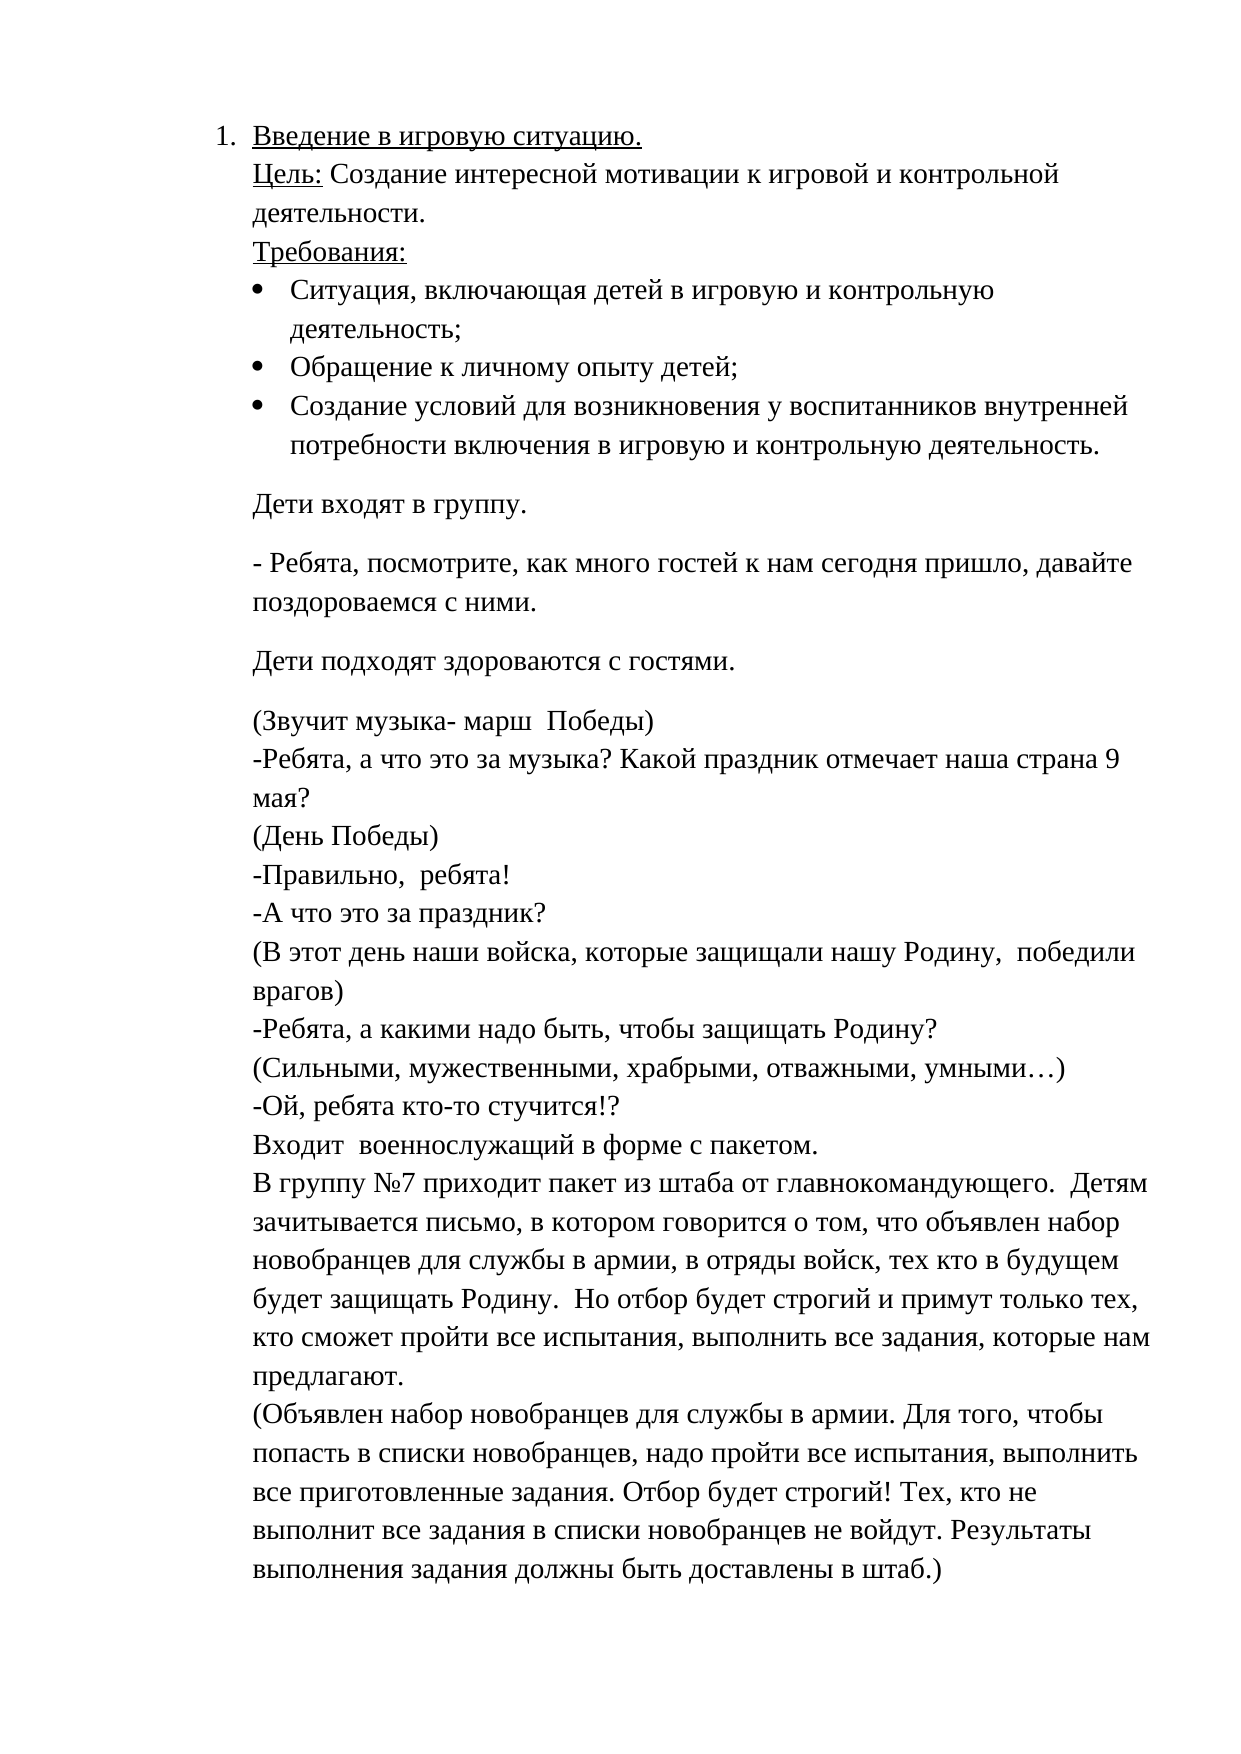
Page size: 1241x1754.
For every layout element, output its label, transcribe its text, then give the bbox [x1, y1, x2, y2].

text - Ребята, посмотрите, как много гостей к нам сегодня пришло, давайте поздороваемся с ними. [252, 546, 1152, 618]
text Дети входят в группу. [252, 486, 1152, 520]
list -Ребята, а какими надо быть, чтобы защищать Родину? [252, 1011, 1152, 1045]
list -Ребята, а что это за музыка? Какой праздник отмечает наша страна 9 мая? [252, 741, 1152, 813]
list (Объявлен набор новобранцев для службы в армии. Для того, чтобы попасть в списки новобранцев, надо пройти все испытания, выполнить все приготовленные задания. Отбор будет строгий! Тех, кто не выполнит все задания в списки новобранцев не войдут. Результаты выполнения задания должны быть доставлены в штаб.) [252, 1397, 1152, 1584]
list Требования: [252, 234, 1152, 267]
list (Сильными, мужественными, храбрыми, отважными, умными…) [252, 1050, 1152, 1083]
text Дети подходят здороваются с гостями. [252, 643, 1152, 677]
list В группу №7 приходит пакет из штаба от главнокомандующего. Детям зачитывается письмо, в котором говорится о том, что объявлен набор новобранцев для службы в армии, в отряды войск, тех кто в будущем будет защищать Родину. Но отбор будет строгий и примут только тех, кто сможет пройти все испытания, выполнить все задания, которые нам предлагают. [252, 1165, 1152, 1392]
list Входит военнослужащий в форме с пакетом. [252, 1127, 1152, 1160]
list -Ой, ребята кто-то стучится!? [252, 1088, 1152, 1122]
list Обращение к личному опыту детей; [252, 349, 1152, 383]
list Введение в игровую ситуацию. [215, 118, 1152, 152]
list Ситуация, включающая детей в игровую и контрольную деятельность; [252, 272, 1152, 344]
list Цель: Создание интересной мотивации к игровой и контрольной деятельности. [252, 157, 1152, 229]
list -Правильно, ребята! [252, 857, 1152, 891]
list (В этот день наши войска, которые защищали нашу Родину, победили врагов) [252, 934, 1152, 1006]
list (День Победы) [252, 818, 1152, 852]
list -А что это за праздник? [252, 896, 1152, 929]
list (Звучит музыка- марш Победы) [252, 703, 1152, 736]
list Создание условий для возникновения у воспитанников внутренней потребности включения в игровую и контрольную деятельность. [252, 388, 1152, 460]
